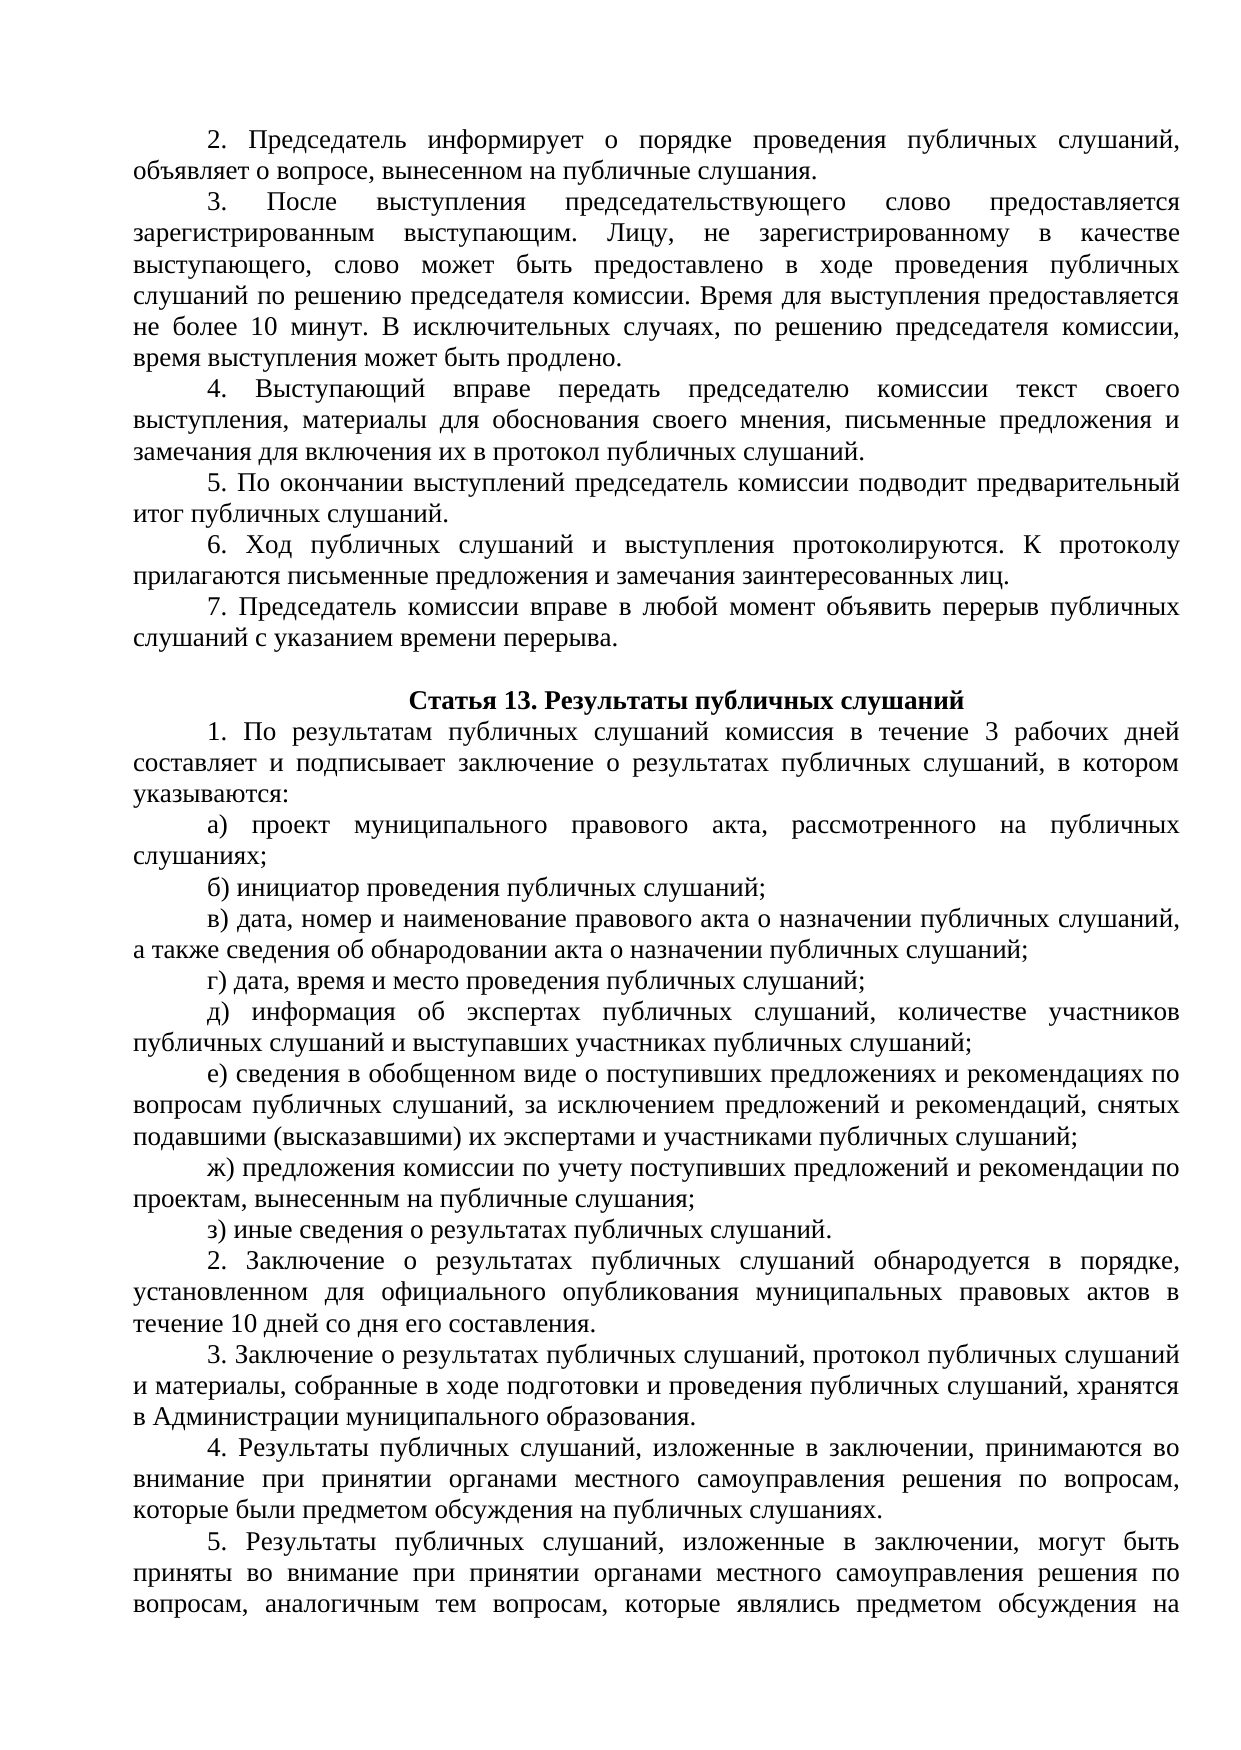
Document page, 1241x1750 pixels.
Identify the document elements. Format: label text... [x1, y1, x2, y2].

text в) дата, номер и наименование правового акта о назначении публичных слушаний, а также сведения об обнародовании акта о назначении публичных слушаний; [133, 902, 1181, 964]
text 3. После выступления председательствующего слово предоставляется зарегистрированным выступающим. Лицу, не зарегистрированному в качестве выступающего, слово может быть предоставлено в ходе проведения публичных слушаний по решению председателя комиссии. Время для выступления предоставляется не более 10 минут. В исключительных случаях, по решению председателя комиссии, время выступления может быть продлено. [133, 185, 1181, 372]
text 3. Заключение о результатах публичных слушаний, протокол публичных слушаний и материалы, собранные в ходе подготовки и проведения публичных слушаний, хранятся в Администрации муниципального образования. [133, 1338, 1181, 1431]
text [133, 1525, 1181, 1618]
text 1. По результатам публичных слушаний комиссия в течение 3 рабочих дней составляет и подписывает заключение о результатах публичных слушаний, в котором указываются: [133, 715, 1181, 808]
text а) проект муниципального правового акта, рассмотренного на публичных слушаниях; [133, 808, 1181, 871]
text Статья 13. Результаты публичных слушаний [133, 684, 1181, 715]
text 7. Председатель комиссии вправе в любой момент объявить перерыв публичных слушаний с указанием времени перерыва. [133, 590, 1181, 653]
text 6. Ход публичных слушаний и выступления протоколируются. К протоколу прилагаются письменные предложения и замечания заинтересованных лиц. [133, 528, 1181, 590]
text 2. Заключение о результатах публичных слушаний обнародуется в порядке, установленном для официального опубликования муниципальных правовых актов в течение 10 дней со дня его составления. [133, 1244, 1181, 1338]
text ж) предложения комиссии по учету поступивших предложений и рекомендации по проектам, вынесенным на публичные слушания; [133, 1151, 1181, 1213]
text 2. Председатель информирует о порядке проведения публичных слушаний, объявляет о вопросе, вынесенном на публичные слушания. [133, 123, 1181, 185]
text 5. По окончании выступлений председатель комиссии подводит предварительный итог публичных слушаний. [133, 466, 1181, 528]
text е) сведения в обобщенном виде о поступивших предложениях и рекомендациях по вопросам публичных слушаний, за исключением предложений и рекомендаций, снятых подавшими (высказавшими) их экспертами и участниками публичных слушаний; [133, 1057, 1181, 1151]
text д) информация об экспертах публичных слушаний, количестве участников публичных слушаний и выступавших участниках публичных слушаний; [133, 995, 1181, 1057]
text 4. Результаты публичных слушаний, изложенные в заключении, принимаются во внимание при принятии органами местного самоуправления решения по вопросам, которые были предметом обсуждения на публичных слушаниях. [133, 1431, 1181, 1525]
text б) инициатор проведения публичных слушаний; [133, 871, 1181, 902]
text з) иные сведения о результатах публичных слушаний. [133, 1213, 1181, 1244]
text г) дата, время и место проведения публичных слушаний; [133, 964, 1181, 995]
text 4. Выступающий вправе передать председателю комиссии текст своего выступления, материалы для обоснования своего мнения, письменные предложения и замечания для включения их в протокол публичных слушаний. [133, 372, 1181, 466]
